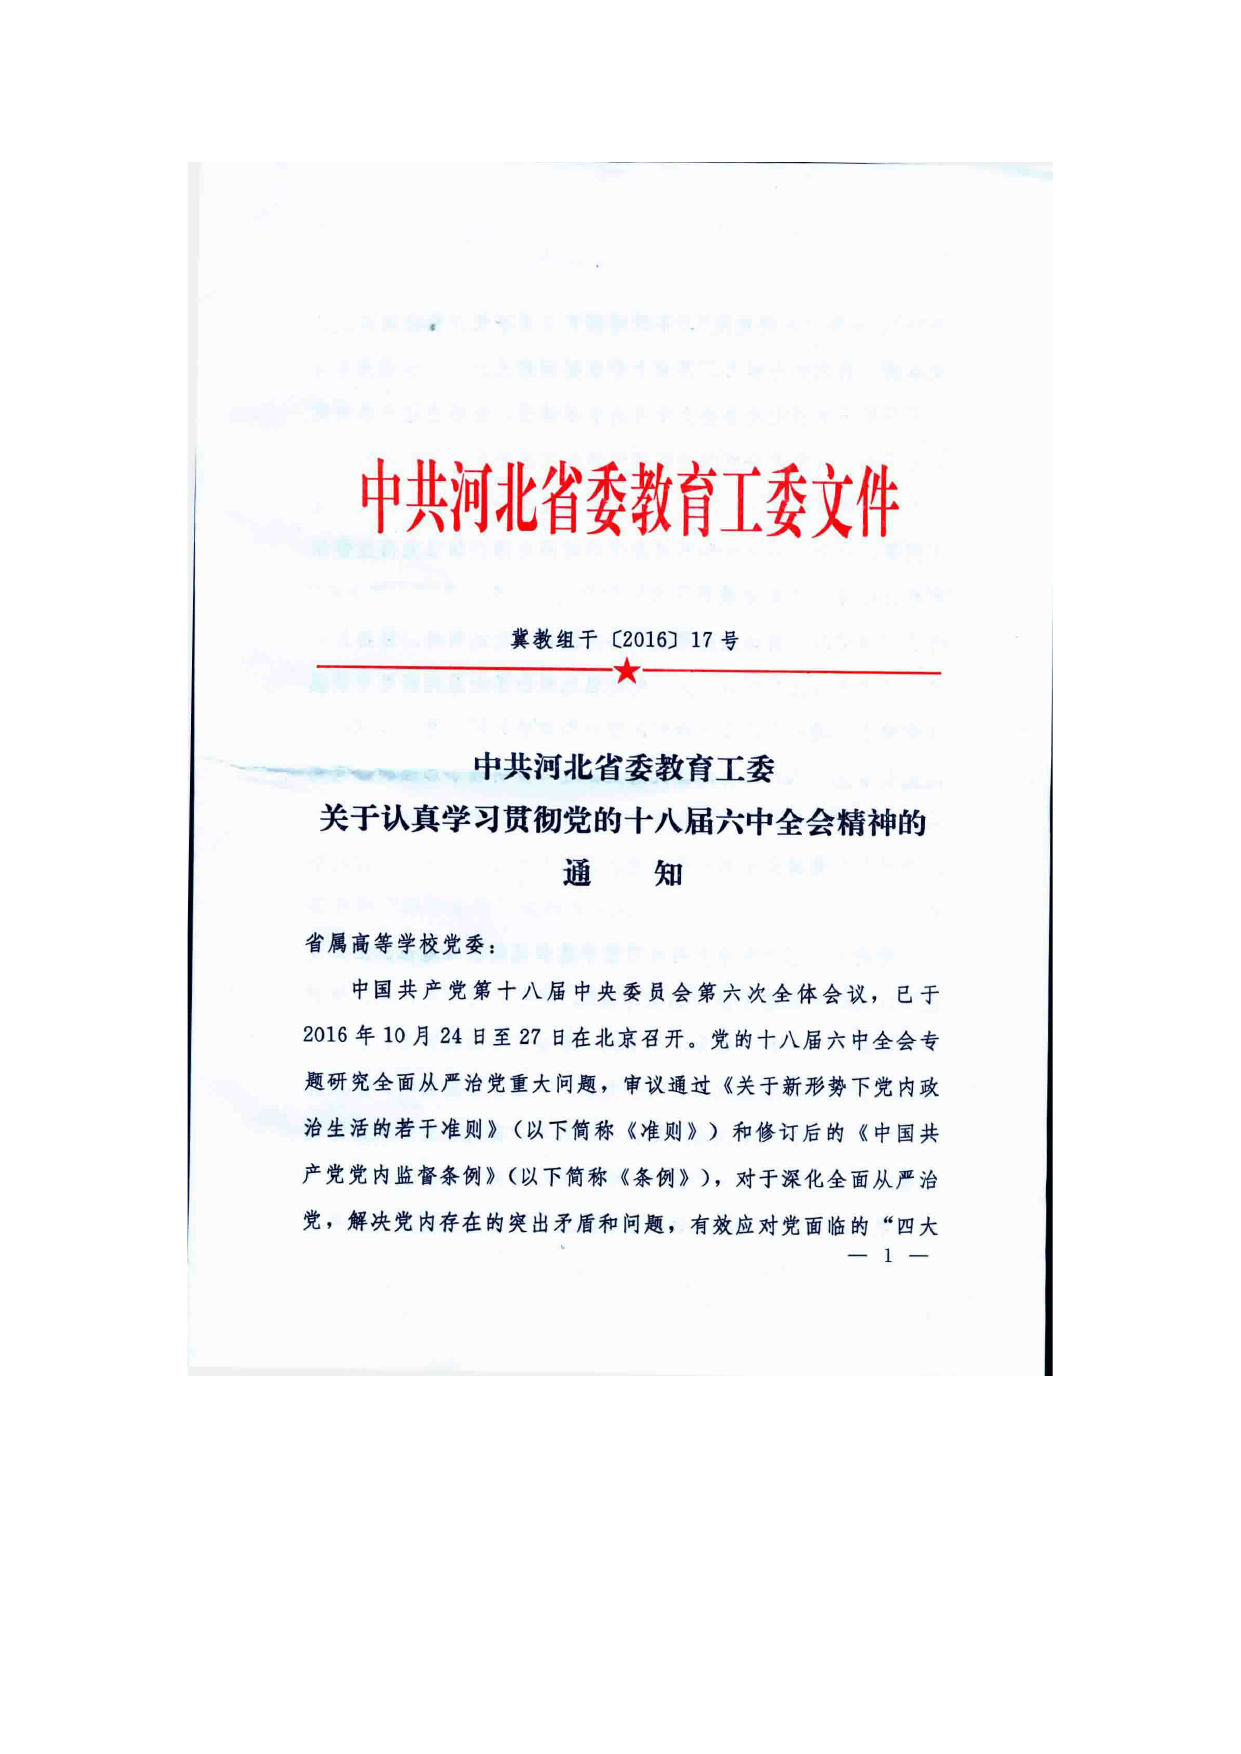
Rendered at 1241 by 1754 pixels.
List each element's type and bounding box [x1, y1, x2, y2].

picture [187, 162, 1053, 1376]
